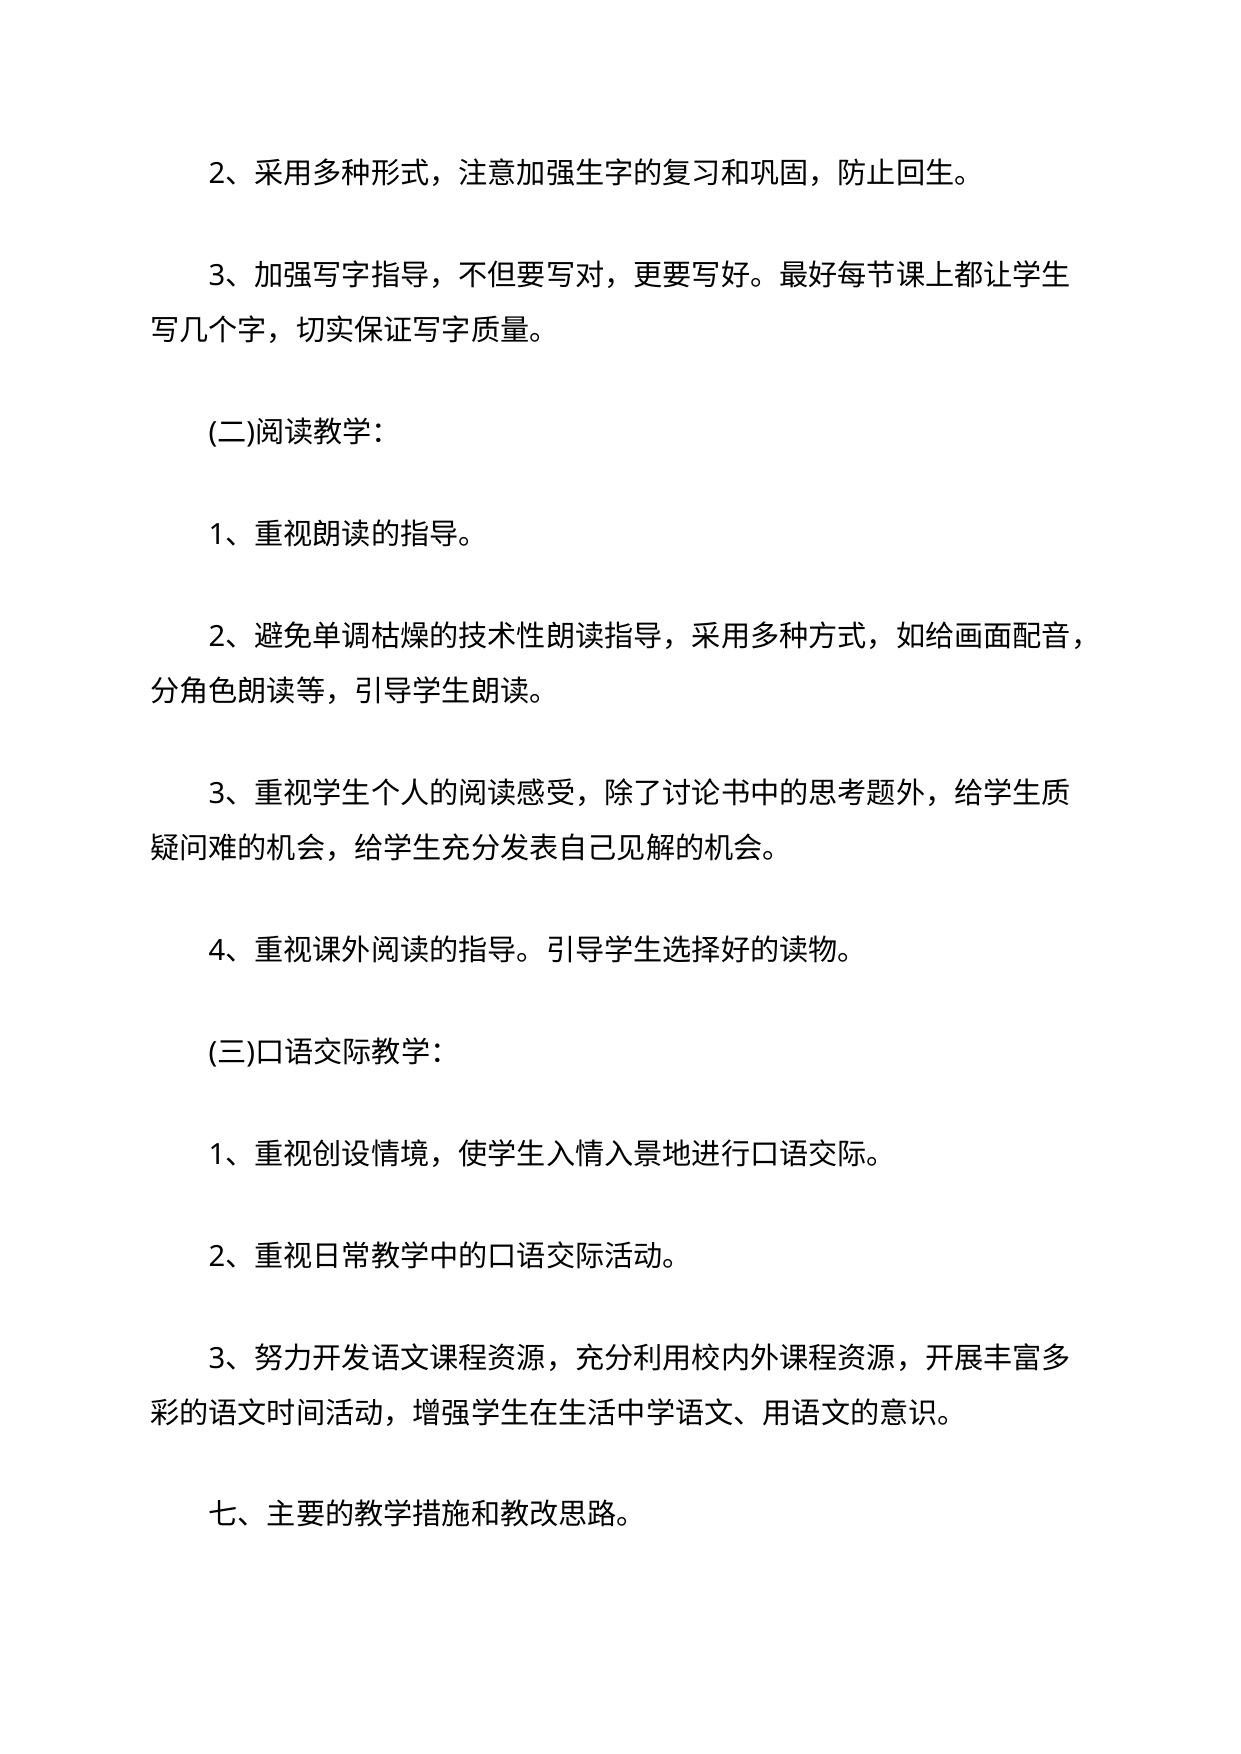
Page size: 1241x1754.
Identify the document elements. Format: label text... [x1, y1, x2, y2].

text 2、避免单调枯燥的技术性朗读指导，采用多种方式，如给画面配音，分角色朗读等，引导学生朗读。 [150, 613, 1090, 710]
text 1、重视朗读的指导。 [150, 511, 1090, 553]
text (二)阅读教学： [150, 409, 1090, 451]
text (三)口语交际教学： [150, 1028, 1090, 1071]
text 2、采用多种形式，注意加强生字的复习和巩固，防止回生。 [150, 150, 1090, 192]
text 4、重视课外阅读的指导。引导学生选择好的读物。 [150, 926, 1090, 969]
text 3、努力开发语文课程资源，充分利用校内外课程资源，开展丰富多彩的语文时间活动，增强学生在生活中学语文、用语文的意识。 [150, 1334, 1090, 1431]
text 2、重视日常教学中的口语交际活动。 [150, 1232, 1090, 1274]
text 3、重视学生个人的阅读感受，除了讨论书中的思考题外，给学生质疑问难的机会，给学生充分发表自己见解的机会。 [150, 769, 1090, 867]
text 七、主要的教学措施和教改思路。 [150, 1491, 1090, 1533]
text 3、加强写字指导，不但要写对，更要写好。最好每节课上都让学生写几个字，切实保证写字质量。 [150, 252, 1090, 349]
text 1、重视创设情境，使学生入情入景地进行口语交际。 [150, 1130, 1090, 1173]
